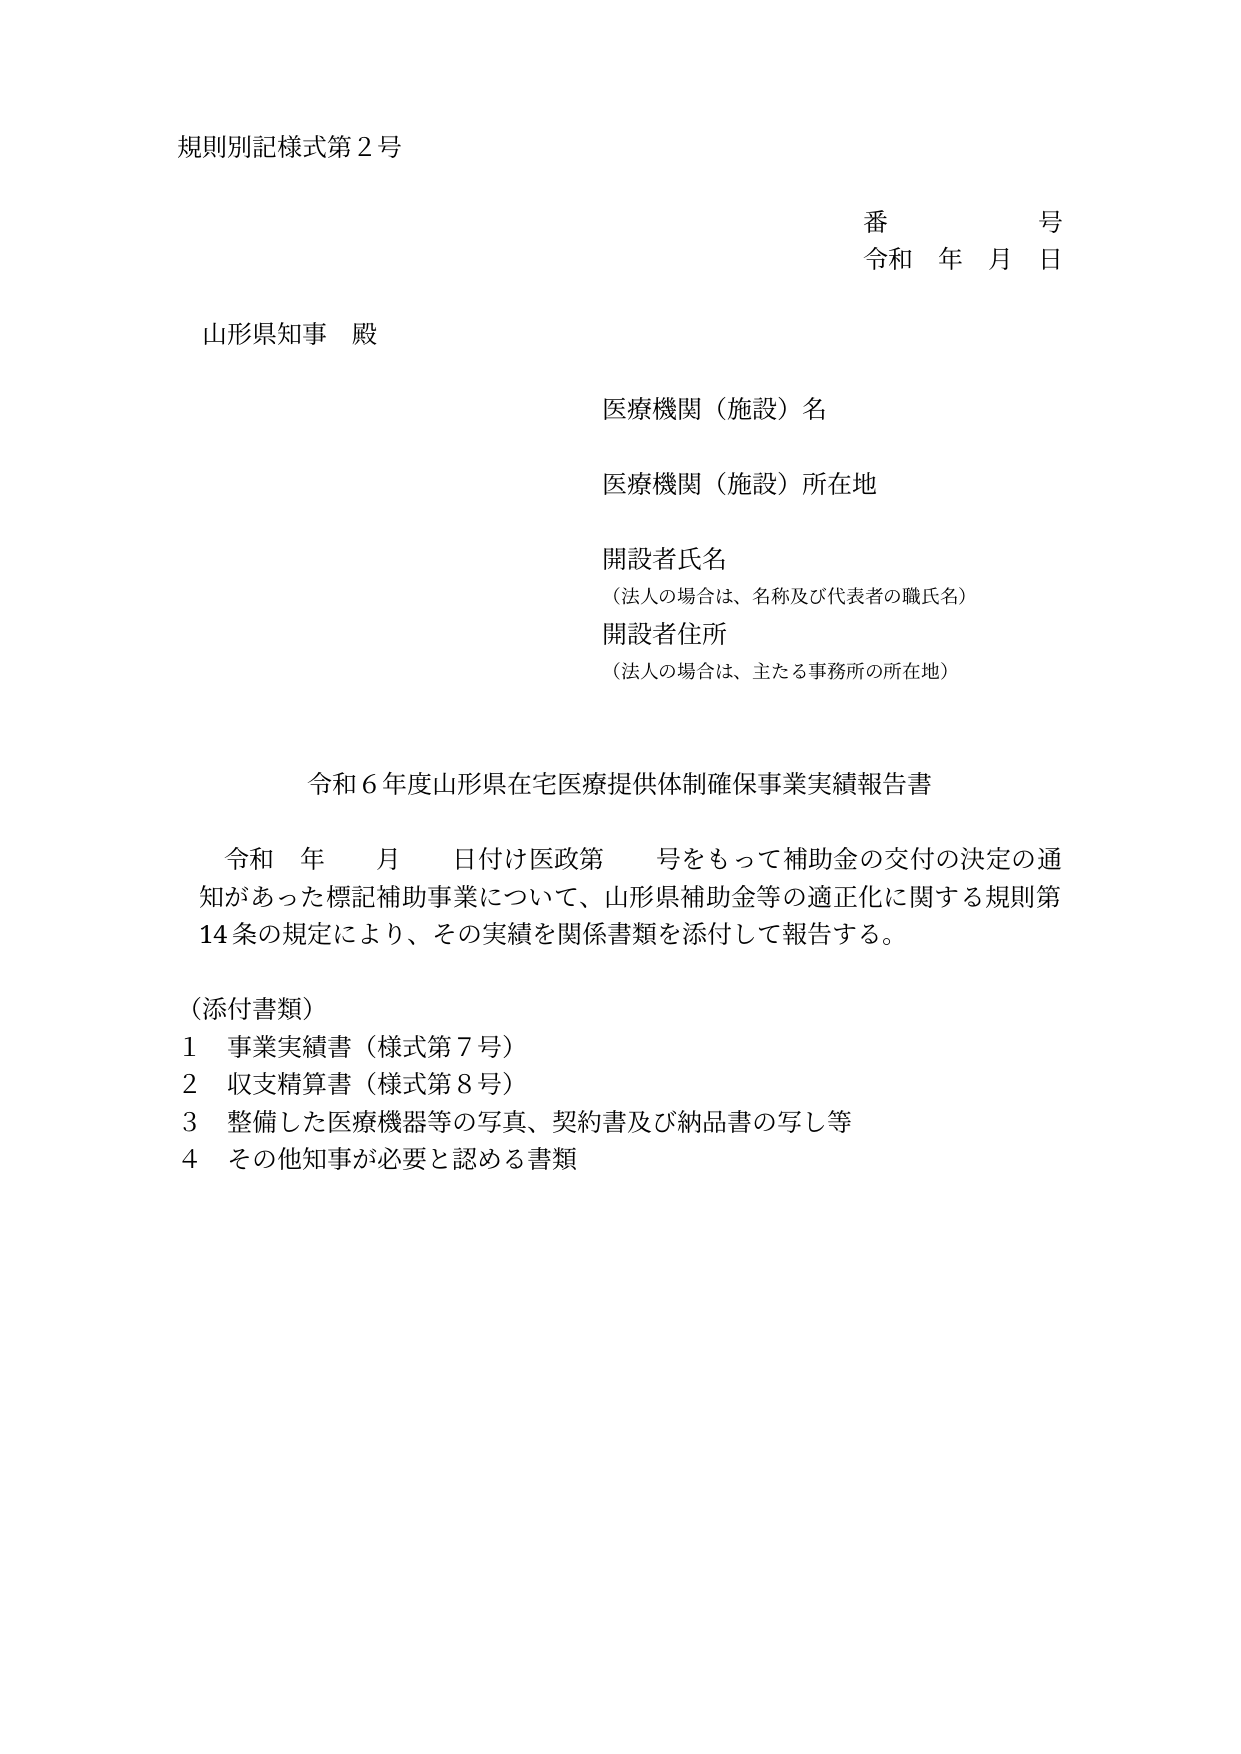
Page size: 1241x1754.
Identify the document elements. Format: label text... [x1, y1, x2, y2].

text ３ 整備した医療機器等の写真、契約書及び納品書の写し等 [177, 1102, 1063, 1139]
text 山形県知事 殿 [177, 314, 1063, 352]
text ４ その他知事が必要と認める書類 [177, 1139, 1063, 1177]
text 令和 年 月 日付け医政第 号をもって補助金の交付の決定の通知があった標記補助事業について、山形県補助金等の適正化に関する規則第14条の規定により、その実績を関係書類を添付して報告する。 [199, 839, 1063, 952]
text 開設者住所 [177, 614, 1063, 652]
text （法人の場合は、主たる事務所の所在地） [177, 652, 1063, 689]
text 開設者氏名 [177, 539, 1063, 577]
text 令和６年度山形県在宅医療提供体制確保事業実績報告書 [177, 764, 1063, 802]
text 番 号 [177, 202, 1063, 239]
text （法人の場合は、名称及び代表者の職氏名） [177, 577, 1063, 614]
text 令和 年 月 日 [177, 239, 1063, 277]
text ２ 収支精算書（様式第８号） [177, 1064, 1063, 1102]
text 規則別記様式第２号 [177, 127, 1063, 164]
text １ 事業実績書（様式第７号） [177, 1027, 1063, 1064]
text 医療機関（施設）所在地 [177, 464, 1063, 502]
text （添付書類） [177, 989, 1063, 1027]
text 医療機関（施設）名 [177, 389, 1063, 427]
